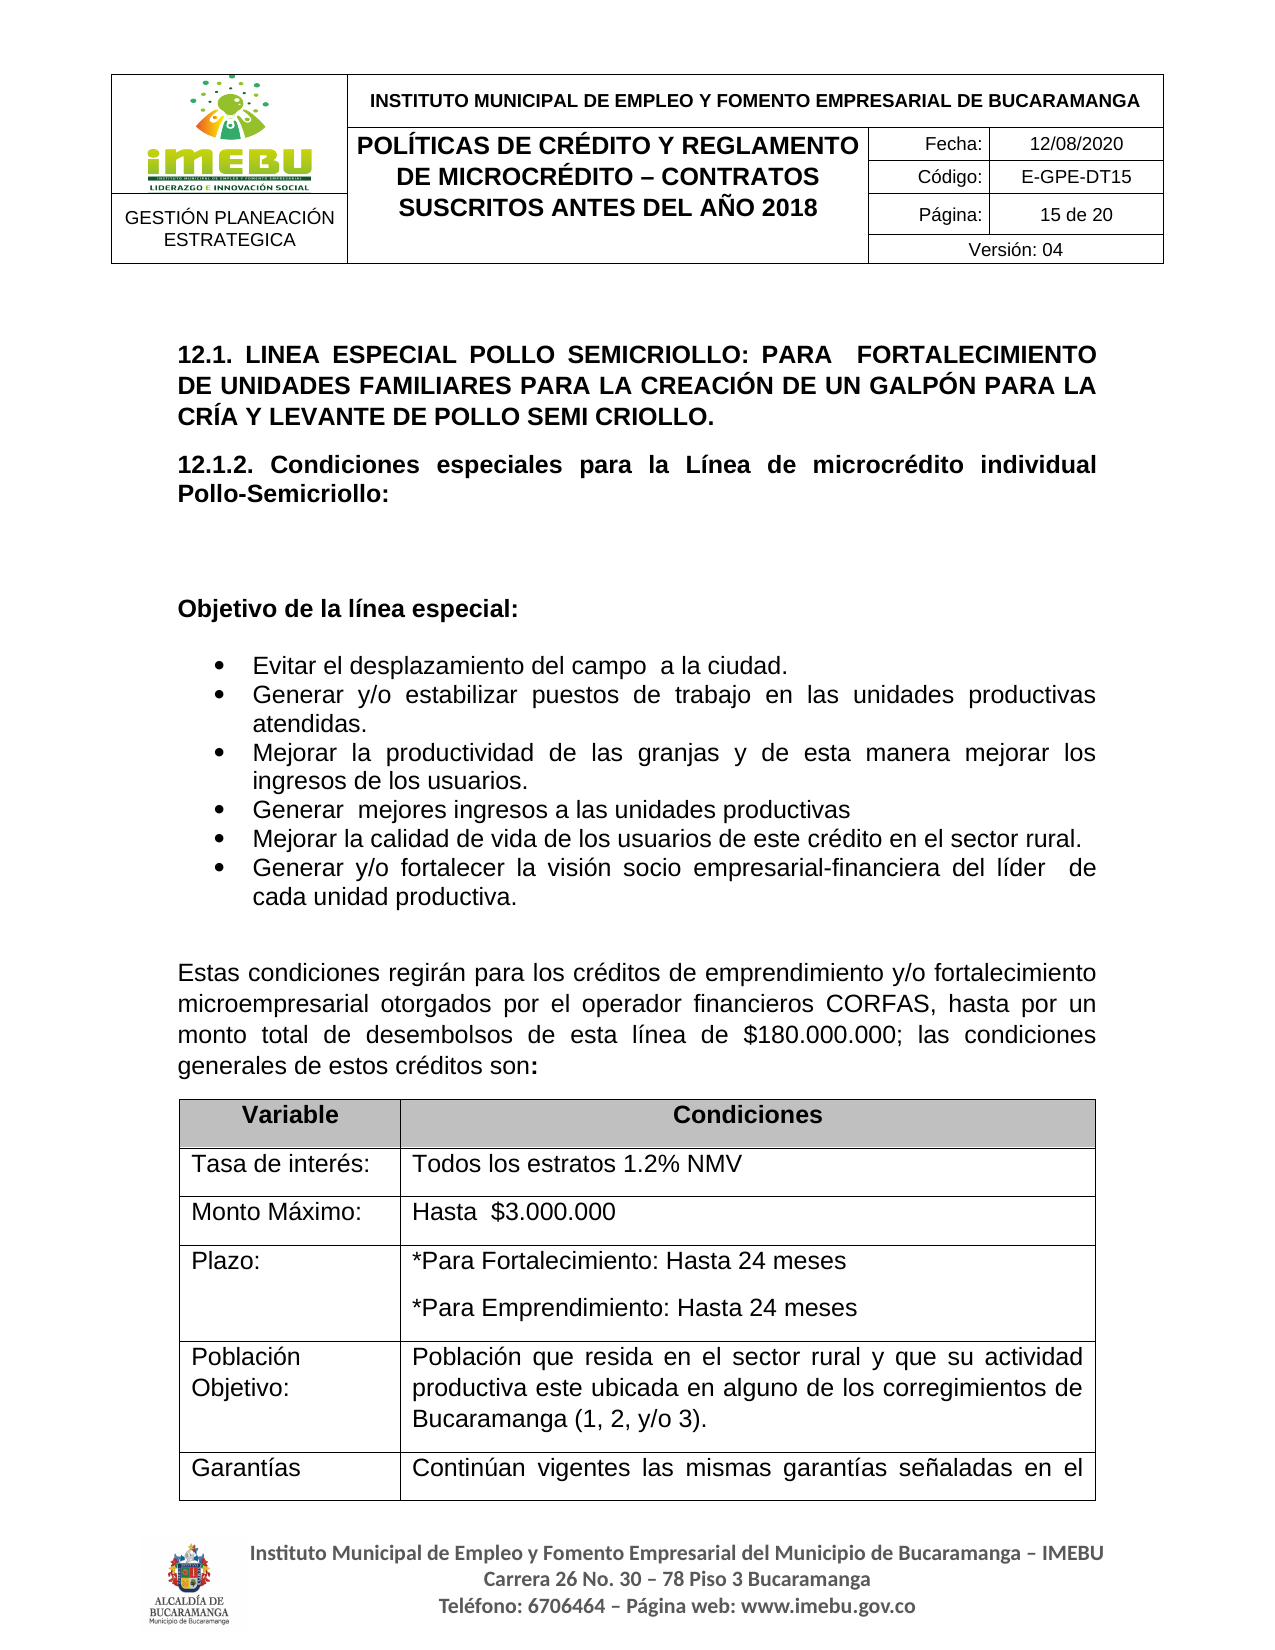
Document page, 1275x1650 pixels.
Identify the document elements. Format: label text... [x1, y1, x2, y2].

picture [140, 1534, 247, 1634]
table_cell *Para Fortalecimiento: Hasta 24 meses *Para Emprendimiento: Hasta 24 meses [401, 1246, 1095, 1341]
table_cell Tasa de interés: [180, 1149, 400, 1196]
picture [147, 75, 312, 193]
table_cell Población que resida en el sector rural y que su actividad productiva este ubicada en alguno de los corregimientos de Bucaramanga (1, 2, y/o 3). [401, 1342, 1095, 1452]
list Generar mejores ingresos a las unidades productivas [215, 795, 1098, 824]
list Mejorar la productividad de las granjas y de esta manera mejorar los ingresos de los usuarios. [215, 737, 1098, 795]
table_cell Hasta $3.000.000 [401, 1197, 1095, 1244]
table_header Variable [180, 1100, 400, 1147]
list Generar y/o estabilizar puestos de trabajo en las unidades productivas atendidas. [215, 680, 1098, 737]
text Objetivo de la línea especial: [177, 593, 1098, 622]
text 12.1.2. Condiciones especiales para la Línea de microcrédito individual Pollo-Semicriollo: [177, 450, 1098, 507]
text 12.1. LINEA ESPECIAL POLLO SEMICRIOLLO: PARA FORTALECIMIENTO DE UNIDADES FAMILIARES PARA LA CREACIÓN DE UN GALPÓN PARA LA CRÍA Y LEVANTE DE POLLO SEMI CRIOLLO. [177, 340, 1098, 431]
table_header Condiciones [401, 1100, 1095, 1147]
list Mejorar la calidad de vida de los usuarios de este crédito en el sector rural. [215, 824, 1098, 853]
table_cell Continúan vigentes las mismas garantías señaladas en el literal 4 de las presentes políticas, específicamente en lo concerniente a las garantías. [401, 1453, 1095, 1500]
text Estas condiciones regirán para los créditos de emprendimiento y/o fortalecimiento microempresarial otorgados por el operador financieros CORFAS, hasta por un monto total de desembolsos de esta línea de $180.000.000; las condiciones generales de estos créditos son: [177, 958, 1098, 1080]
list Evitar el desplazamiento del campo a la ciudad. [215, 651, 1098, 680]
table_cell Todos los estratos 1.2% NMV [401, 1149, 1095, 1196]
list Generar y/o fortalecer la visión socio empresarial-financiera del líder de cada unidad productiva. [215, 853, 1098, 910]
table_cell Monto Máximo: [180, 1197, 400, 1244]
table_cell Garantías [180, 1453, 400, 1500]
table_cell Plazo: [180, 1246, 400, 1341]
table_cell Población Objetivo: [180, 1342, 400, 1452]
